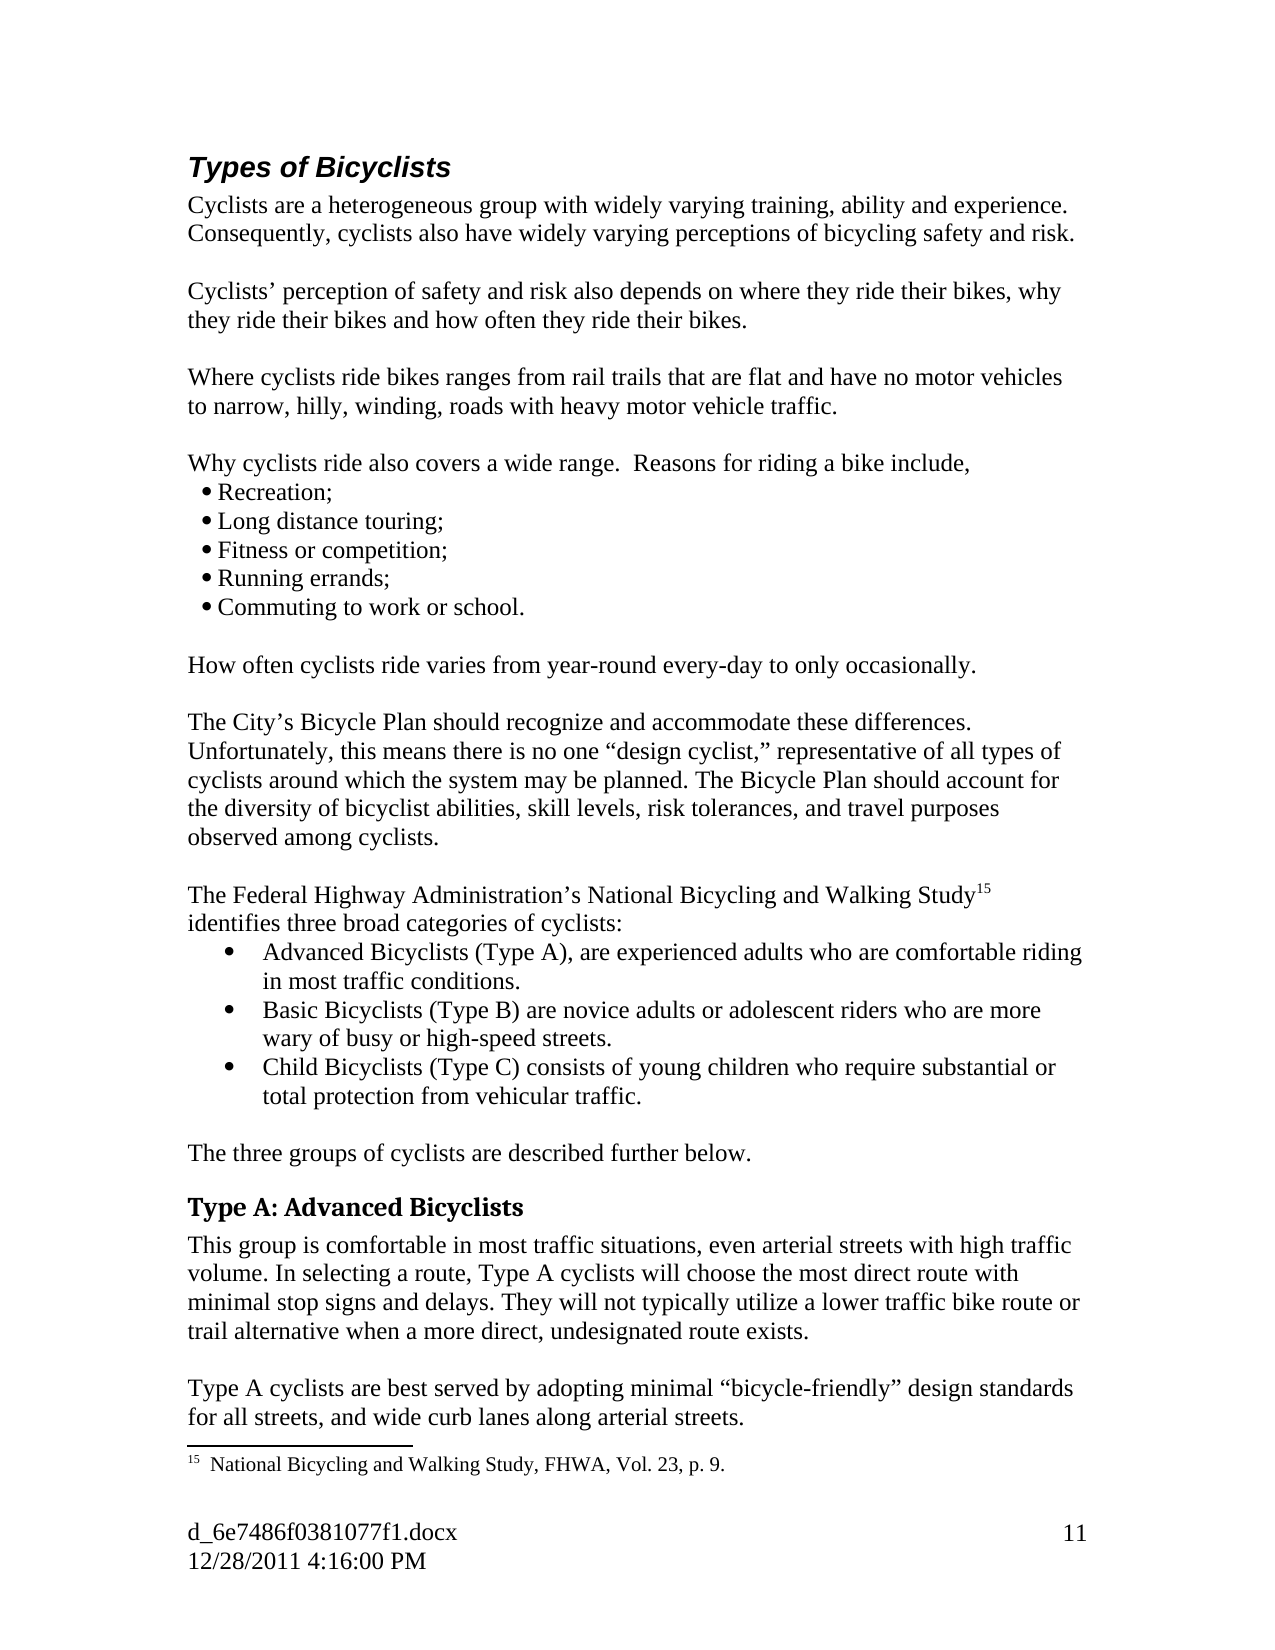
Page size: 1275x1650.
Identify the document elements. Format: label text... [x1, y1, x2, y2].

list Recreation; [202, 477, 1087, 506]
text Where cyclists ride bikes ranges from rail trails that are flat and have no motor vehicles to narrow, hilly, winding, roads with heavy motor vehicle traffic. [187, 362, 1087, 420]
list Long distance touring; [202, 506, 1087, 535]
list Commuting to work or school. [202, 592, 1087, 621]
list Child Bicyclists (Type C) consists of young children who require substantial or total protection from vehicular traffic. [225, 1052, 1087, 1110]
text The three groups of cyclists are described further below. [187, 1138, 1087, 1167]
subtitle Type A: Advanced Bicyclists [187, 1192, 1087, 1223]
list Advanced Bicyclists (Type A), are experienced adults who are comfortable riding in most traffic conditions. [225, 937, 1087, 995]
text The City’s Bicycle Plan should recognize and accommodate these differences. Unfortunately, this means there is no one “design cyclist,” representative of all types of cyclists around which the system may be planned. The Bicycle Plan should account for the diversity of bicyclist abilities, skill levels, risk tolerances, and travel purposes observed among cyclists. [187, 707, 1087, 851]
list Fitness or competition; [202, 535, 1087, 563]
text This group is comfortable in most traffic situations, even arterial streets with high traffic volume. In selecting a route, Type A cyclists will choose the most direct route with minimal stop signs and delays. They will not typically utilize a lower traffic bike route or trail alternative when a more direct, undesignated route exists. [187, 1230, 1087, 1345]
subtitle Types of Bicyclists [187, 150, 1087, 183]
text Type A cyclists are best served by adopting minimal “bicycle-friendly” design standards for all streets, and wide curb lanes along arterial streets. [187, 1373, 1087, 1431]
text Cyclists are a heterogeneous group with widely varying training, ability and experience. Consequently, cyclists also have widely varying perceptions of bicycling safety and risk. [187, 190, 1087, 247]
text Why cyclists ride also covers a wide range. Reasons for riding a bike include, [187, 448, 1087, 477]
list Basic Bicyclists (Type B) are novice adults or adolescent riders who are more wary of busy or high-speed streets. [225, 995, 1087, 1052]
text Cyclists’ perception of safety and risk also depends on where they ride their bikes, why they ride their bikes and how often they ride their bikes. [187, 276, 1087, 333]
text How often cyclists ride varies from year-round every-day to only occasionally. [187, 650, 1087, 678]
list Running errands; [202, 563, 1087, 592]
text The Federal Highway Administration’s National Bicycling and Walking Study identifies three broad categories of cyclists: [187, 880, 1087, 937]
